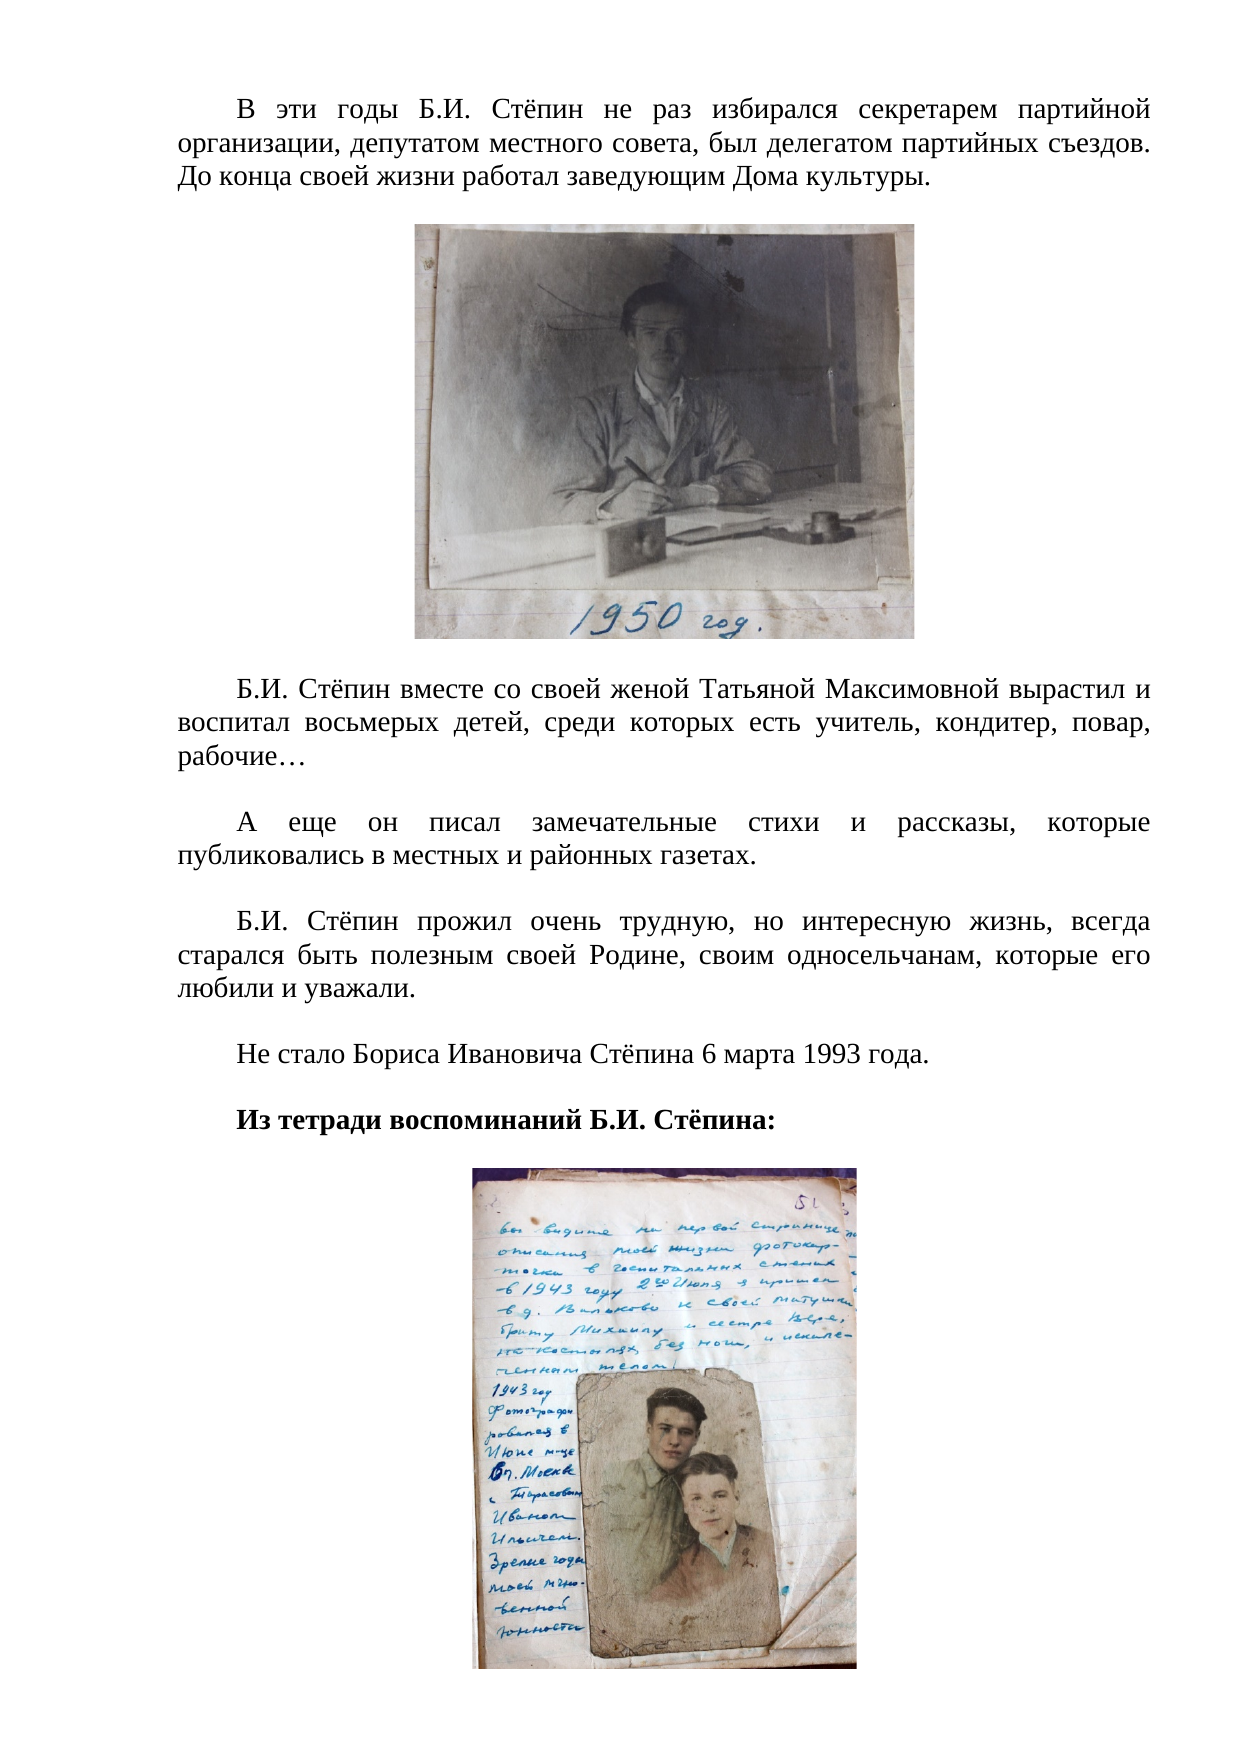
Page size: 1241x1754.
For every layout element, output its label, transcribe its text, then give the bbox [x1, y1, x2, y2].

picture [472, 1168, 857, 1669]
text Не стало Бориса Ивановича Стёпина 6 марта 1993 года. [177, 1036, 1152, 1070]
text А еще он писал замечательные стихи и рассказы, которые публиковались в местных и районных газетах. [177, 804, 1152, 871]
text В эти годы Б.И. Стёпин не раз избирался секретарем партийной организации, депутатом местного совета, был делегатом партийных съездов. До конца своей жизни работал заведующим Дома культуры. [177, 91, 1152, 192]
text Б.И. Стёпин вместе со своей женой Татьяной Максимовной вырастил и воспитал восьмерых детей, среди которых есть учитель, кондитер, повар, рабочие… [177, 671, 1152, 772]
text Из тетради воспоминаний Б.И. Стёпина: [177, 1102, 1152, 1136]
picture [414, 224, 915, 639]
text Б.И. Стёпин прожил очень трудную, но интересную жизнь, всегда старался быть полезным своей Родине, своим односельчанам, которые его любили и уважали. [177, 903, 1152, 1004]
